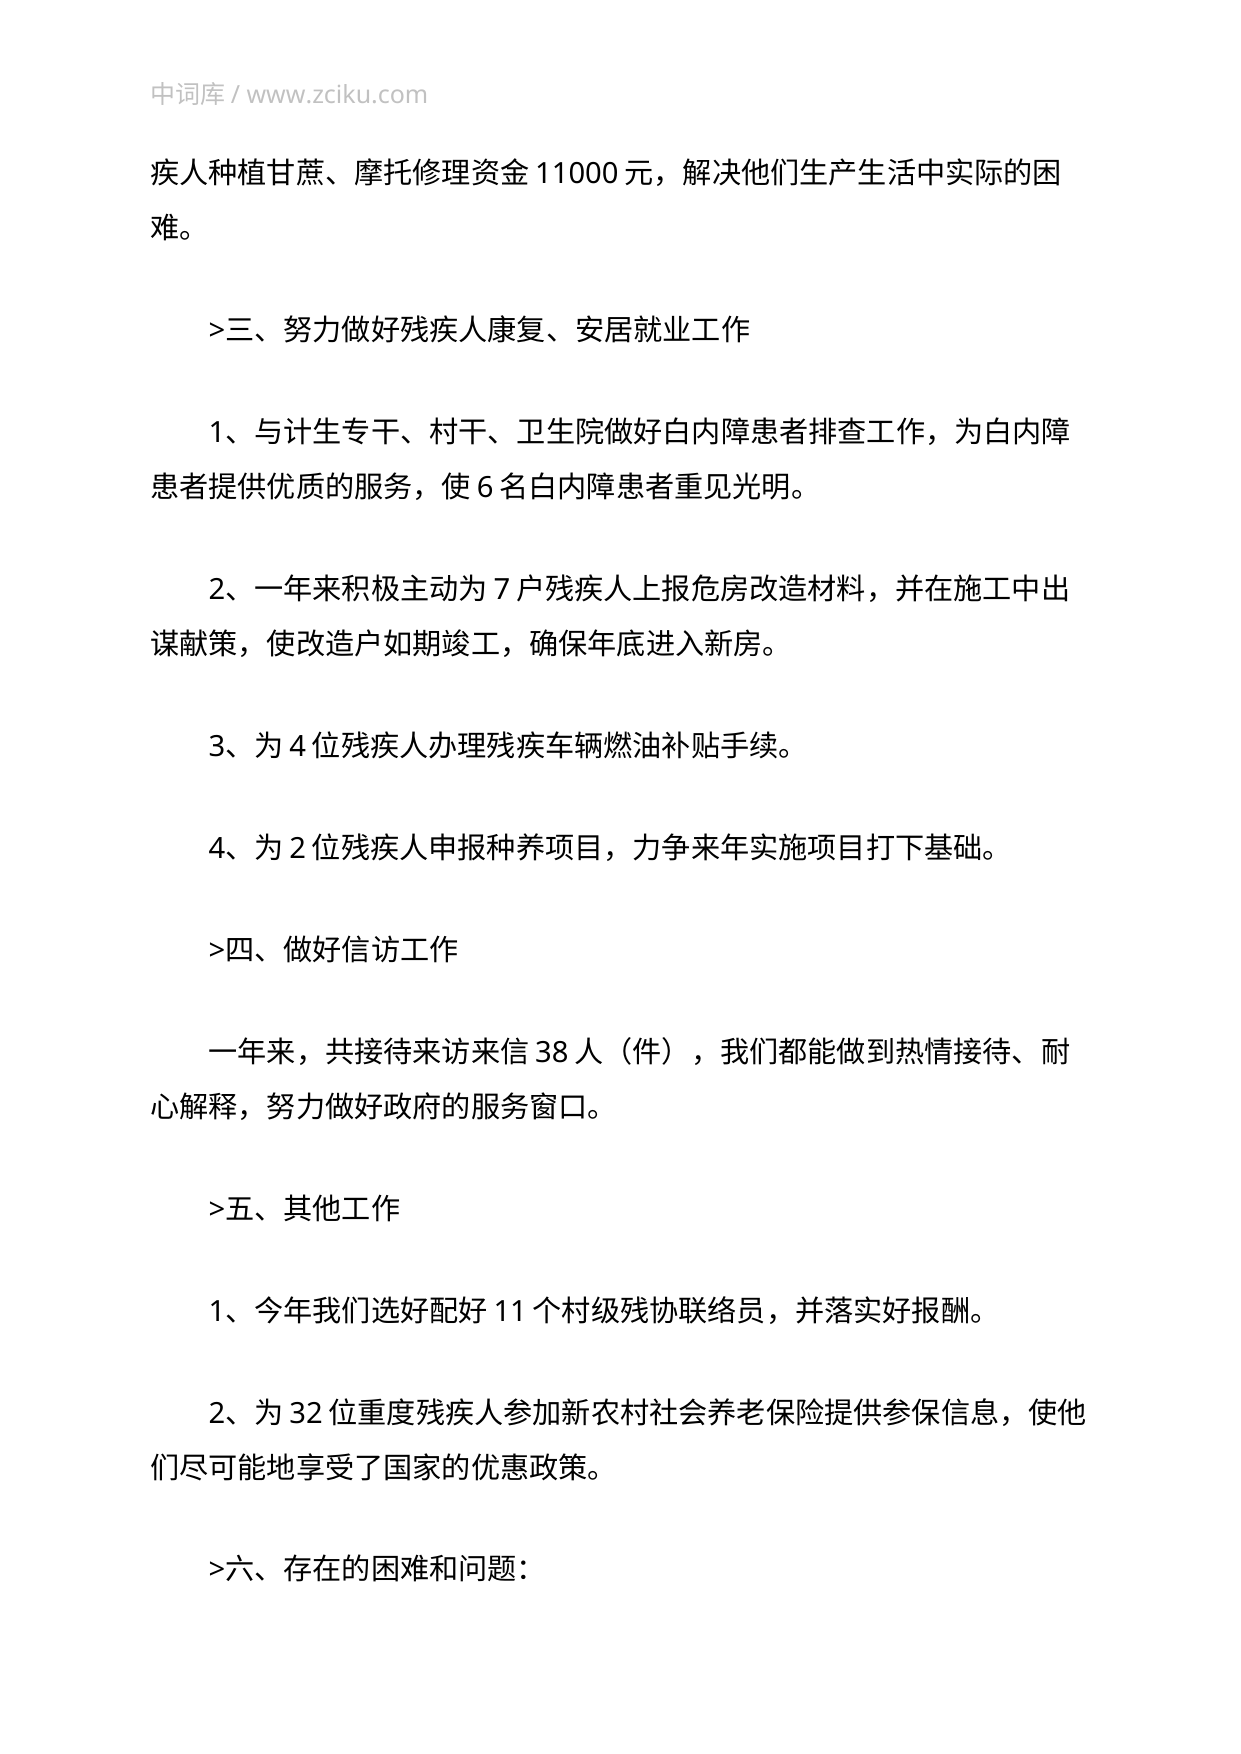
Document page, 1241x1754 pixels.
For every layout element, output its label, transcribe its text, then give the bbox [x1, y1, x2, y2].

text 2、一年来积极主动为7户残疾人上报危房改造材料，并在施工中出谋献策，使改造户如期竣工，确保年底进入新房。 [150, 566, 1090, 663]
text 4、为2位残疾人申报种养项目，力争来年实施项目打下基础。 [150, 824, 1090, 867]
text 3、为4位残疾人办理残疾车辆燃油补贴手续。 [150, 722, 1090, 765]
text 1、今年我们选好配好11个村级残协联络员，并落实好报酬。 [150, 1287, 1090, 1329]
text 2、为32位重度残疾人参加新农村社会养老保险提供参保信息，使他们尽可能地享受了国家的优惠政策。 [150, 1389, 1090, 1486]
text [150, 150, 1090, 247]
text >四、做好信访工作 [150, 926, 1090, 969]
text >六、存在的困难和问题： [150, 1546, 1090, 1588]
text 一年来，共接待来访来信38人（件），我们都能做到热情接待、耐心解释，努力做好政府的服务窗口。 [150, 1028, 1090, 1126]
text >三、努力做好残疾人康复、安居就业工作 [150, 307, 1090, 349]
text >五、其他工作 [150, 1185, 1090, 1228]
text 1、与计生专干、村干、卫生院做好白内障患者排查工作，为白内障患者提供优质的服务，使6名白内障患者重见光明。 [150, 409, 1090, 506]
